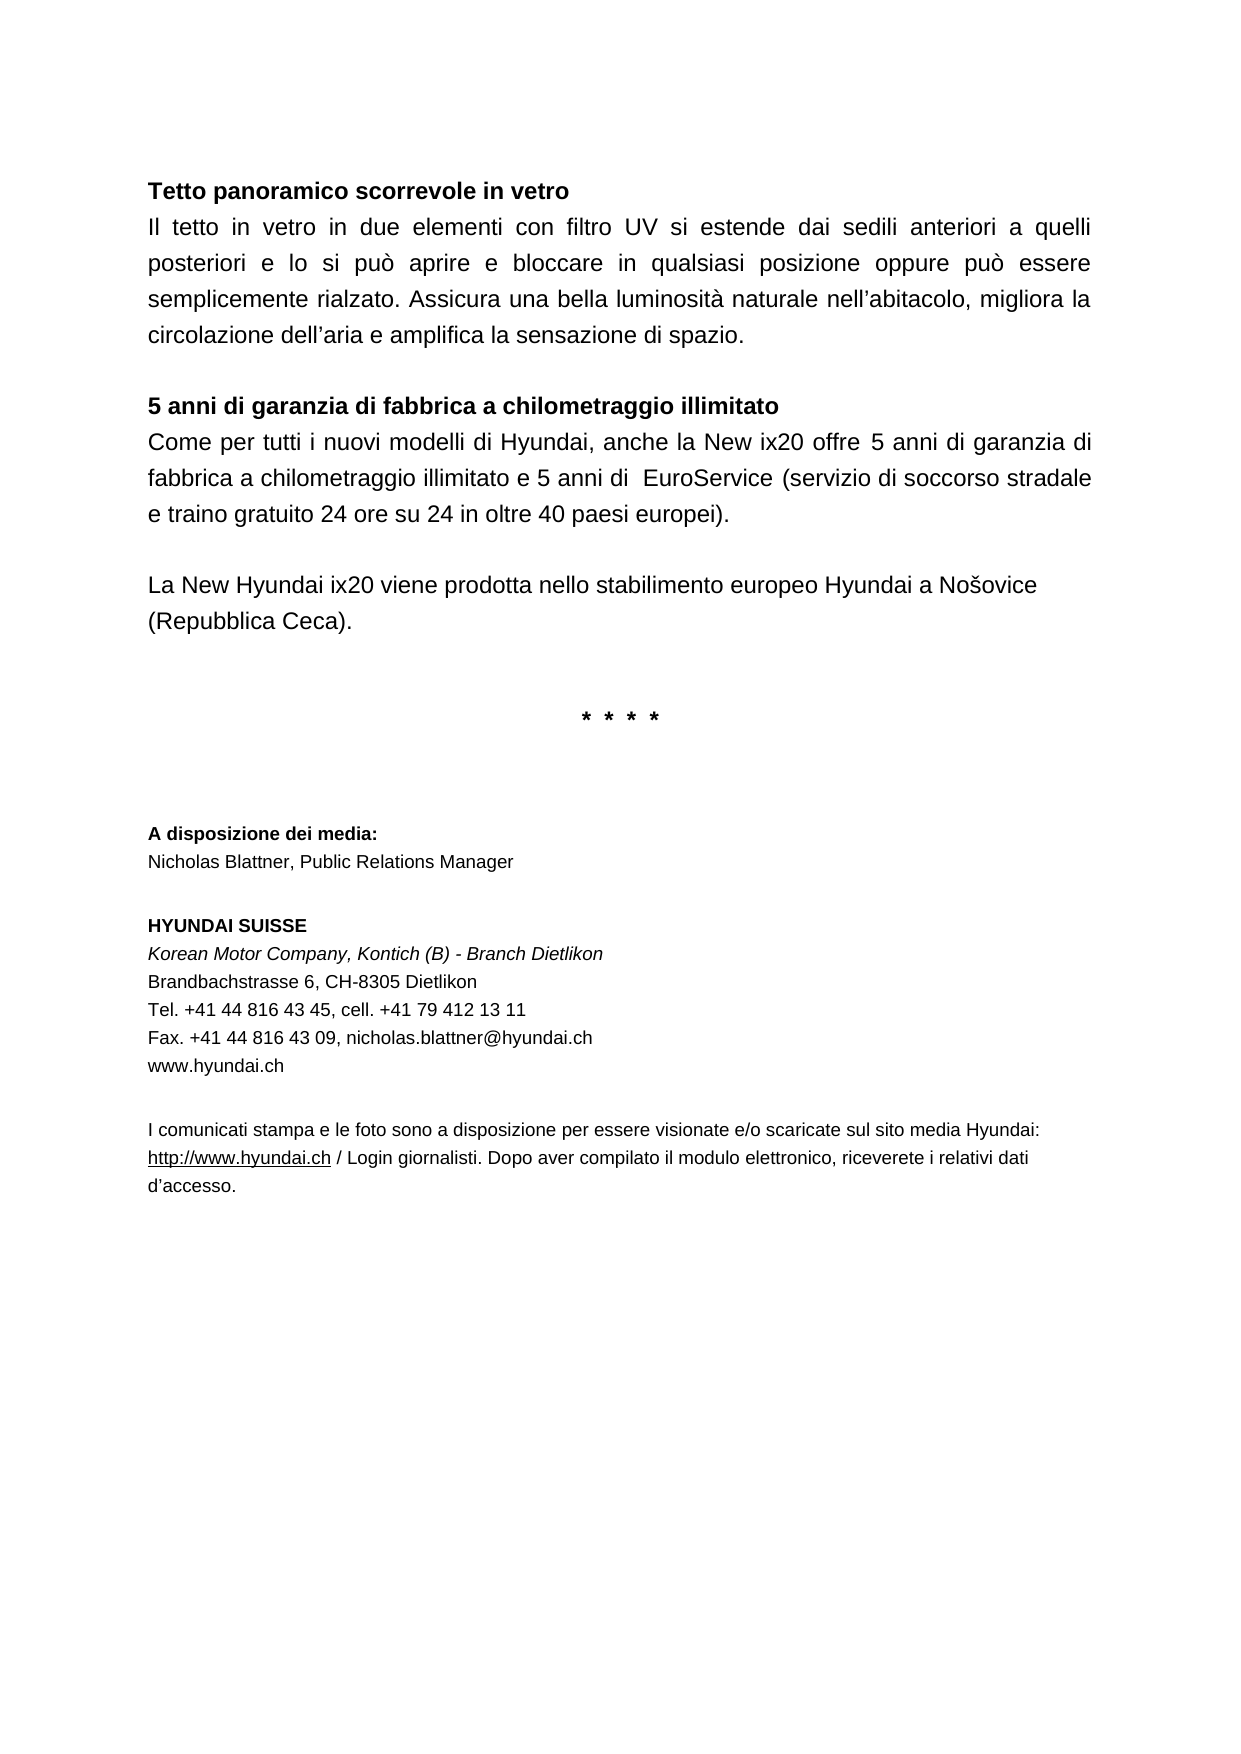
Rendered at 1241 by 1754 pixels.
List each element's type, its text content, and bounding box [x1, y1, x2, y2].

text HYUNDAI SUISSE [148, 915, 916, 937]
text Korean Motor Company, Kontich (B) - Branch Dietlikon Brandbachstrasse 6, CH-8305 Dietlikon Tel. +41 44 816 43 45, cell. +41 79 412 13 11 Fax. +41 44 816 43 09, nicholas.blattner@hyundai.ch [148, 943, 916, 1049]
text Il tetto in vetro in due elementi con filtro UV si estende dai sedili anteriori a quelli posteriori e lo si può aprire e bloccare in qualsiasi posizione oppure può essere semplicemente rialzato. Assicura una bella luminosità naturale nell’abitacolo, migliora la circolazione dell’aria e amplifica la sensazione di spazio. [148, 213, 1092, 348]
text Come per tutti i nuovi modelli di Hyundai, anche la New ix20 offre 5 anni di garanzia di fabbrica a chilometraggio illimitato e 5 anni di EuroService (servizio di soccorso stradale e traino gratuito 24 ore su 24 in oltre 40 paesi europei). [148, 428, 1092, 527]
text www.hyundai.ch [148, 1055, 916, 1077]
text La New Hyundai ix20 viene prodotta nello stabilimento europeo Hyundai a Nošovice (Repubblica Ceca). [148, 571, 1092, 635]
text A disposizione dei media: [148, 823, 916, 845]
text Nicholas Blattner, Public Relations Manager [148, 851, 916, 873]
text Tetto panoramico scorrevole in vetro [148, 177, 1092, 205]
subtitle * * * * [148, 706, 1092, 734]
text I comunicati stampa e le foto sono a disposizione per essere visionate e/o scaricate sul sito media Hyundai: http://www.hyundai.ch / Login giornalisti. Dopo aver compilato il modulo elettronico, riceverete i relativi dati d’accesso. [148, 1119, 1090, 1197]
text 5 anni di garanzia di fabbrica a chilometraggio illimitato [148, 392, 1092, 420]
